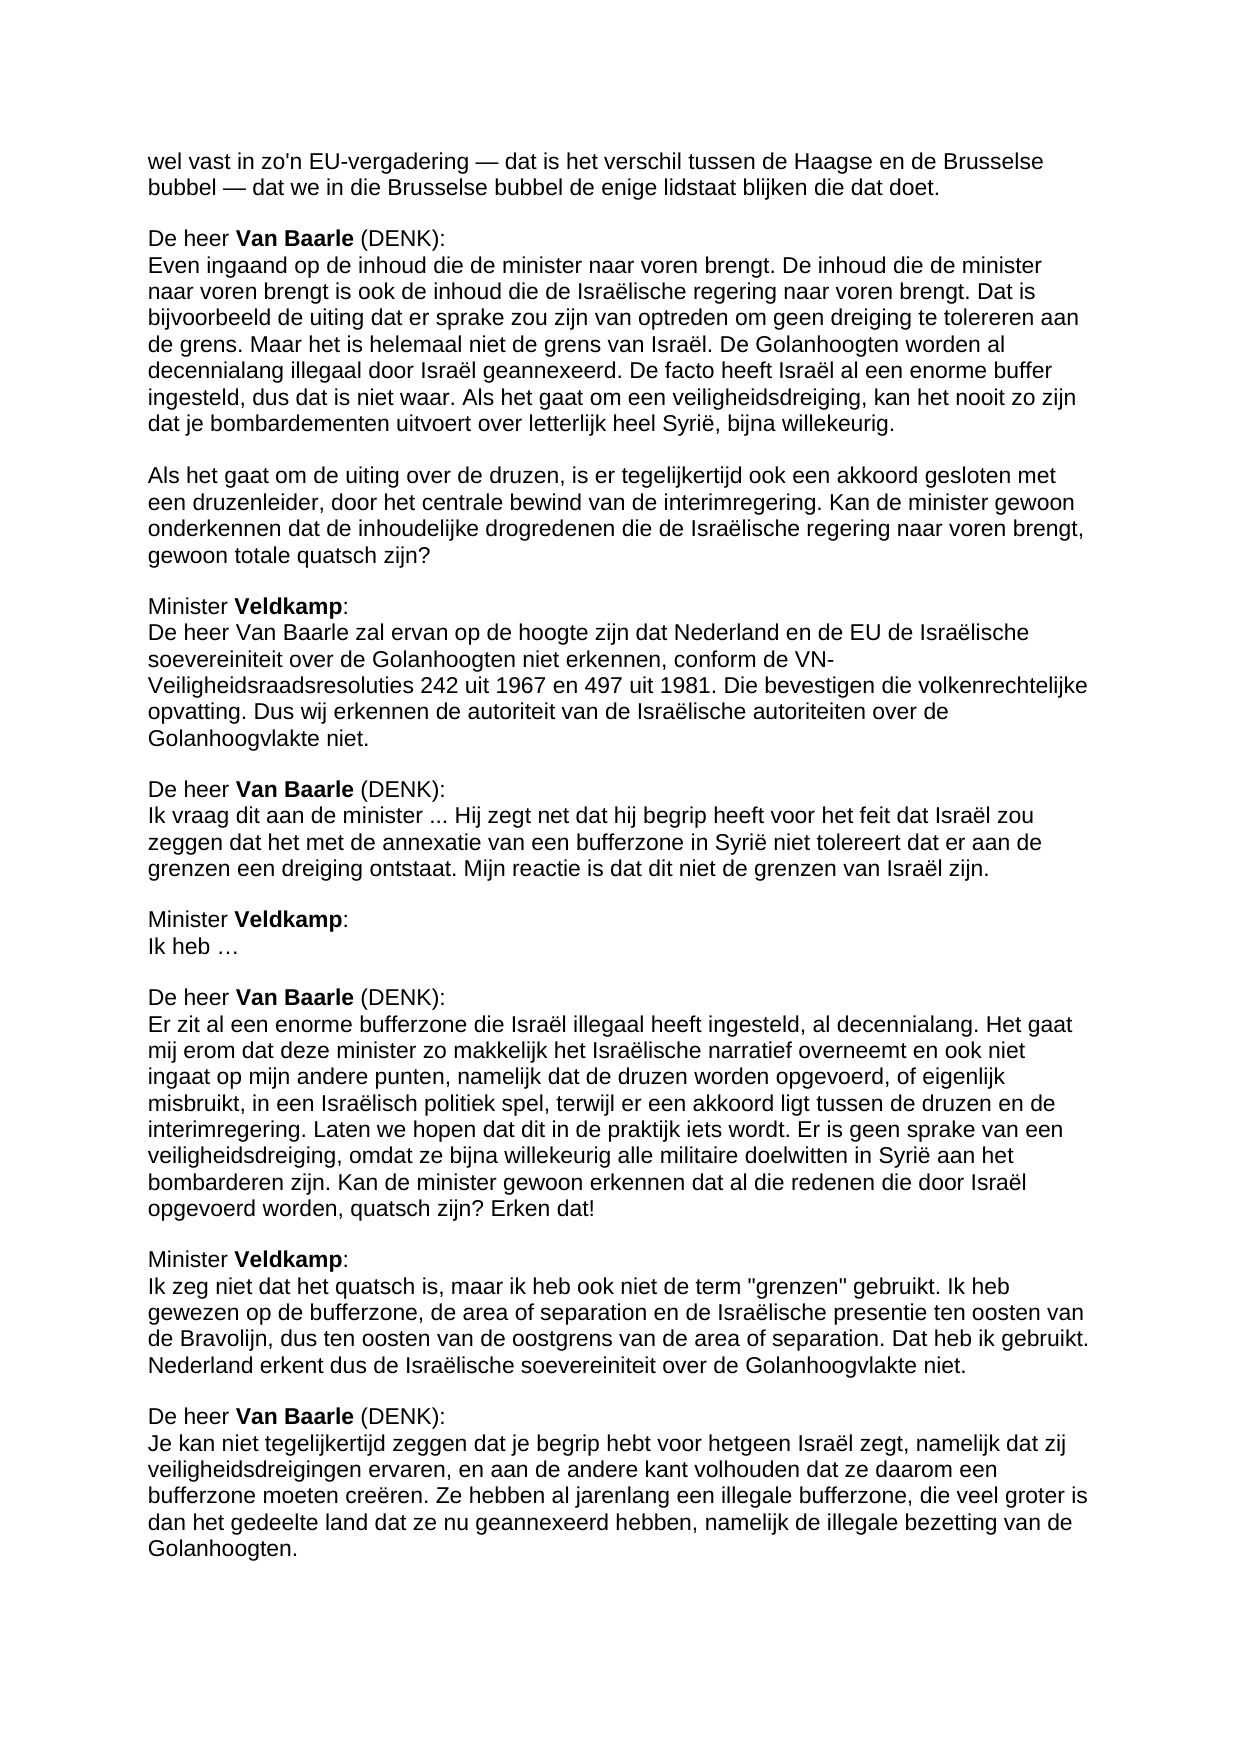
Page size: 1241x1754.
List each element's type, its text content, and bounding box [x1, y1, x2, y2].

text Minister Veldkamp: Ik zeg niet dat het quatsch is, maar ik heb ook niet de term "grenzen" gebruikt. Ik heb gewezen op de bufferzone, de area of separation en de Israëlische presentie ten oosten van de Bravolijn, dus ten oosten van de oostgrens van de area of separation. Dat heb ik gebruikt. Nederland erkent dus de Israëlische soevereiniteit over de Golanhoogvlakte niet. [148, 1246, 1093, 1378]
text Minister Veldkamp: De heer Van Baarle zal ervan op de hoogte zijn dat Nederland en de EU de Israëlische soevereiniteit over de Golanhoogten niet erkennen, conform de VN-Veiligheidsraadsresoluties 242 uit 1967 en 497 uit 1981. Die bevestigen die volkenrechtelijke opvatting. Dus wij erkennen de autoriteit van de Israëlische autoriteiten over de Golanhoogvlakte niet. [148, 593, 1093, 751]
text De heer Van Baarle (DENK): Er zit al een enorme bufferzone die Israël illegaal heeft ingesteld, al decennialang. Het gaat mij erom dat deze minister zo makkelijk het Israëlische narratief overneemt en ook niet ingaat op mijn andere punten, namelijk dat de druzen worden opgevoerd, of eigenlijk misbruikt, in een Israëlisch politiek spel, terwijl er een akkoord ligt tussen de druzen en de interimregering. Laten we hopen dat dit in de praktijk iets wordt. Er is geen sprake van een veiligheidsdreiging, omdat ze bijna willekeurig alle militaire doelwitten in Syrië aan het bombarderen zijn. Kan de minister gewoon erkennen dat al die redenen die door Israël opgevoerd worden, quatsch zijn? Erken dat! [148, 984, 1093, 1221]
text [148, 148, 1093, 200]
text De heer Van Baarle (DENK): Ik vraag dit aan de minister ... Hij zegt net dat hij begrip heeft voor het feit dat Israël zou zeggen dat het met de annexatie van een bufferzone in Syrië niet tolereert dat er aan de grenzen een dreiging ontstaat. Mijn reactie is dat dit niet de grenzen van Israël zijn. [148, 776, 1093, 881]
text De heer Van Baarle (DENK): Even ingaand op de inhoud die de minister naar voren brengt. De inhoud die de minister naar voren brengt is ook de inhoud die de Israëlische regering naar voren brengt. Dat is bijvoorbeeld de uiting dat er sprake zou zijn van optreden om geen dreiging te tolereren aan de grens. Maar het is helemaal niet de grens van Israël. De Golanhoogten worden al decennialang illegaal door Israël geannexeerd. De facto heeft Israël al een enorme buffer ingesteld, dus dat is niet waar. Als het gaat om een veiligheidsdreiging, kan het nooit zo zijn dat je bombardementen uitvoert over letterlijk heel Syrië, bijna willekeurig. Als het gaat om de uiting over de druzen, is er tegelijkertijd ook een akkoord gesloten met een druzenleider, door het centrale bewind van de interimregering. Kan de minister gewoon onderkennen dat de inhoudelijke drogredenen die de Israëlische regering naar voren brengt, gewoon totale quatsch zijn? [148, 225, 1093, 568]
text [148, 1403, 1093, 1588]
text Minister Veldkamp: Ik heb … [148, 906, 1093, 959]
